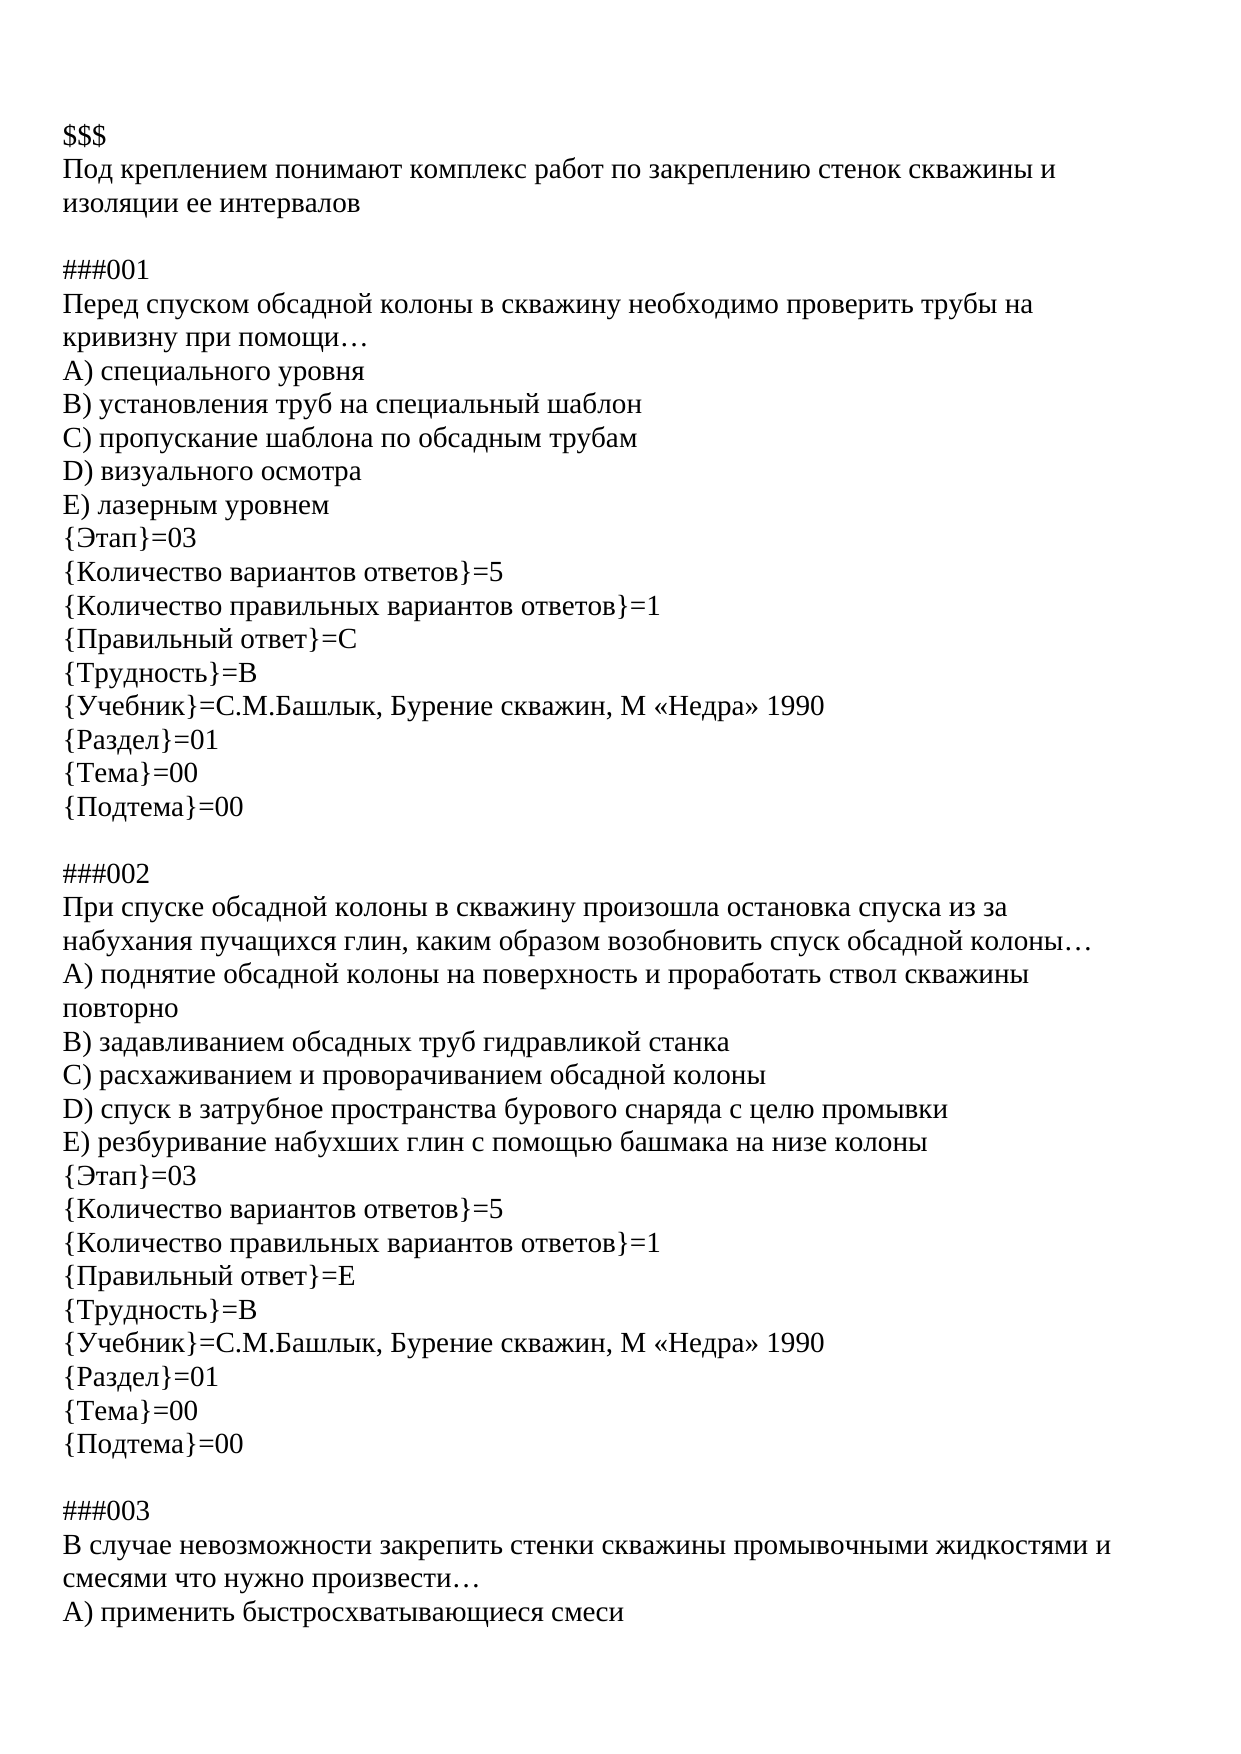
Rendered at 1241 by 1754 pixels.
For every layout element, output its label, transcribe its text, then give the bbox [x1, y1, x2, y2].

text {Подтема}=00 [62, 789, 1122, 822]
text {Тема}=00 [62, 755, 1122, 789]
text {Учебник}=С.М.Башлык, Бурение скважин, М «Недра» 1990 [62, 1326, 1122, 1359]
text {Трудность}=B [62, 655, 1122, 688]
text Перед спуском обсадной колоны в скважину необходимо проверить трубы на кривизну при помощи… [62, 286, 1122, 353]
text ###003 [62, 1493, 1122, 1527]
text {Тема}=00 [62, 1393, 1122, 1426]
text {Подтема}=00 [62, 1426, 1122, 1460]
text {Этап}=03 [62, 1158, 1122, 1191]
text В случае невозможности закрепить стенки скважины промывочными жидкостями и смесями что нужно произвести… [62, 1527, 1122, 1594]
text {Раздел}=01 [62, 1359, 1122, 1393]
text A) специального уровня [62, 353, 1122, 386]
text {Учебник}=С.М.Башлык, Бурение скважин, М «Недра» 1990 [62, 688, 1122, 722]
text {Количество правильных вариантов ответов}=1 [62, 1225, 1122, 1258]
text {Количество вариантов ответов}=5 [62, 554, 1122, 588]
text ###002 [62, 856, 1122, 889]
text C) пропускание шаблона по обсадным трубам [62, 420, 1122, 453]
text B) установления труб на специальный шаблон [62, 386, 1122, 420]
text C) расхаживанием и проворачиванием обсадной колоны [62, 1057, 1122, 1091]
text D) визуального осмотра [62, 453, 1122, 487]
text E) лазерным уровнем [62, 487, 1122, 521]
text E) резбуривание набухших глин с помощью башмака на низе колоны [62, 1124, 1122, 1158]
text При спуске обсадной колоны в скважину произошла остановка спуска из за набухания пучащихся глин, каким образом возобновить спуск обсадной колоны… [62, 889, 1122, 957]
text {Раздел}=01 [62, 722, 1122, 755]
text {Правильный ответ}=E [62, 1258, 1122, 1292]
text {Правильный ответ}=C [62, 621, 1122, 655]
text A) поднятие обсадной колоны на поверхность и проработать ствол скважины повторно [62, 957, 1122, 1024]
text {Этап}=03 [62, 521, 1122, 554]
text {Количество вариантов ответов}=5 [62, 1191, 1122, 1225]
text $$$ [62, 118, 1122, 152]
text Под креплением понимают комплекс работ по закреплению стенок скважины и изоляции ее интервалов [62, 152, 1122, 219]
text D) спуск в затрубное пространства бурового снаряда с целю промывки [62, 1091, 1122, 1124]
text ###001 [62, 252, 1122, 286]
text {Трудность}=B [62, 1292, 1122, 1326]
text A) применить быстросхватывающиеся смеси [62, 1594, 1122, 1627]
text {Количество правильных вариантов ответов}=1 [62, 588, 1122, 621]
text B) задавливанием обсадных труб гидравликой станка [62, 1024, 1122, 1057]
